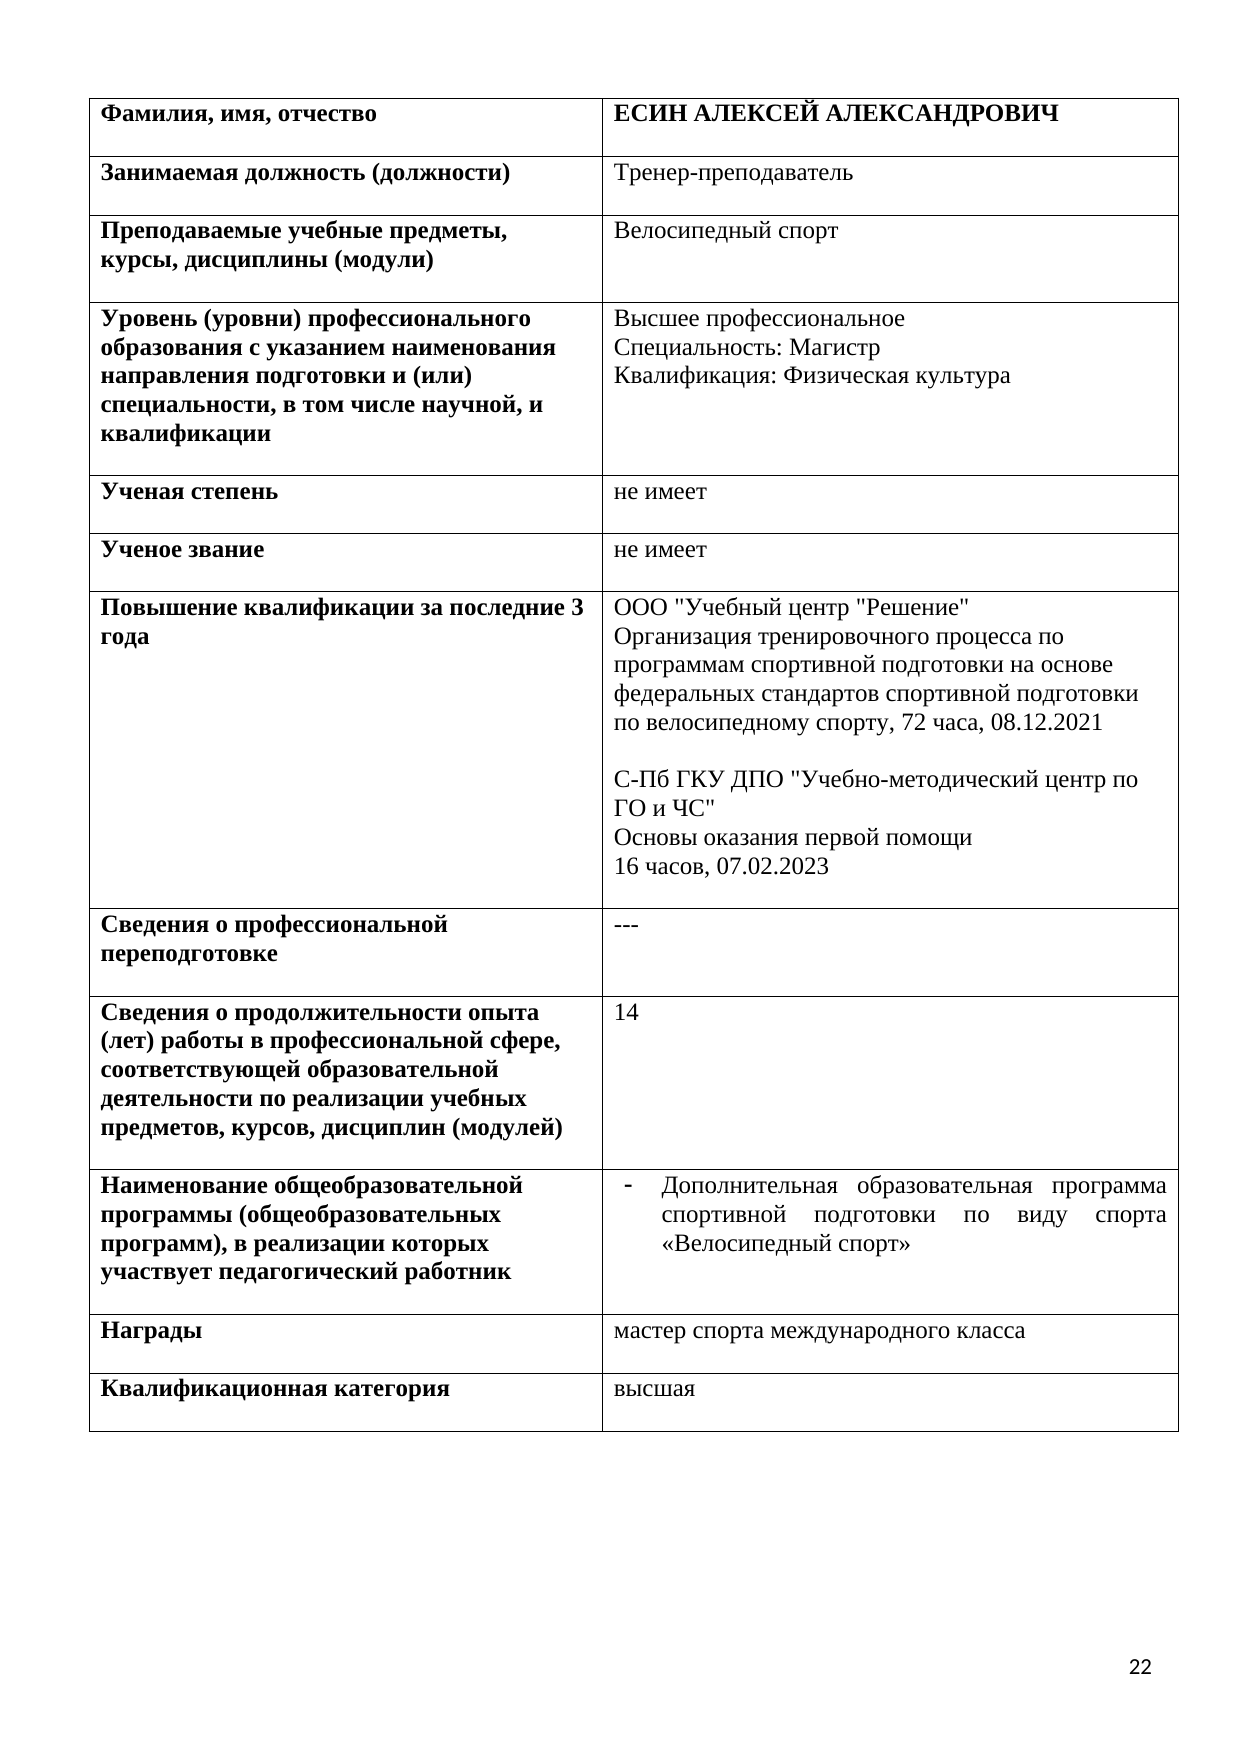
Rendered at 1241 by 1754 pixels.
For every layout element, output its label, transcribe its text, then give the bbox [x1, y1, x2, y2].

table_cell 14 [603, 997, 1178, 1169]
table_cell Велосипедный спорт [603, 216, 1178, 302]
table_cell Занимаемая должность (должности) [90, 157, 602, 214]
table_cell Уровень (уровни) профессионального образования с указанием наименования направления подготовки и (или) специальности, в том числе научной, и квалификации [90, 303, 602, 475]
table_cell не имеет [603, 476, 1178, 533]
table_cell Награды [90, 1315, 602, 1372]
table_header Фамилия, имя, отчество [90, 99, 602, 156]
table_cell не имеет [603, 534, 1178, 591]
table_cell Сведения о продолжительности опыта (лет) работы в профессиональной сфере, соответствующей образовательной деятельности по реализации учебных предметов, курсов, дисциплин (модулей) [90, 997, 602, 1169]
table_cell Преподаваемые учебные предметы, курсы, дисциплины (модули) [90, 216, 602, 302]
table_cell Квалификационная категория [90, 1374, 602, 1431]
table_cell Повышение квалификации за последние 3 года [90, 592, 602, 908]
table_cell высшая [603, 1374, 1178, 1431]
table_cell мастер спорта международного класса [603, 1315, 1178, 1372]
table_cell Наименование общеобразовательной программы (общеобразовательных программ), в реализации которых участвует педагогический работник [90, 1170, 602, 1314]
table_cell Дополнительная образовательная программа спортивной подготовки по виду спорта «Велосипедный спорт» [603, 1170, 1178, 1314]
table_cell Тренер-преподаватель [603, 157, 1178, 214]
table_cell Ученое звание [90, 534, 602, 591]
table_cell --- [603, 909, 1178, 996]
table_cell ООО "Учебный центр "Решение" Организация тренировочного процесса по программам спортивной подготовки на основе федеральных стандартов спортивной подготовки по велосипедному спорту, 72 часа, 08.12.2021 С-Пб ГКУ ДПО "Учебно-методический центр по ГО и ЧС" Основы оказания первой помощи 16 часов, 07.02.2023 [603, 592, 1178, 908]
table_cell Сведения о профессиональной переподготовке [90, 909, 602, 996]
table_cell Высшее профессиональное Специальность: Магистр Квалификация: Физическая культура [603, 303, 1178, 475]
table_cell Ученая степень [90, 476, 602, 533]
table_header ЕСИН АЛЕКСЕЙ АЛЕКСАНДРОВИЧ [603, 99, 1178, 156]
